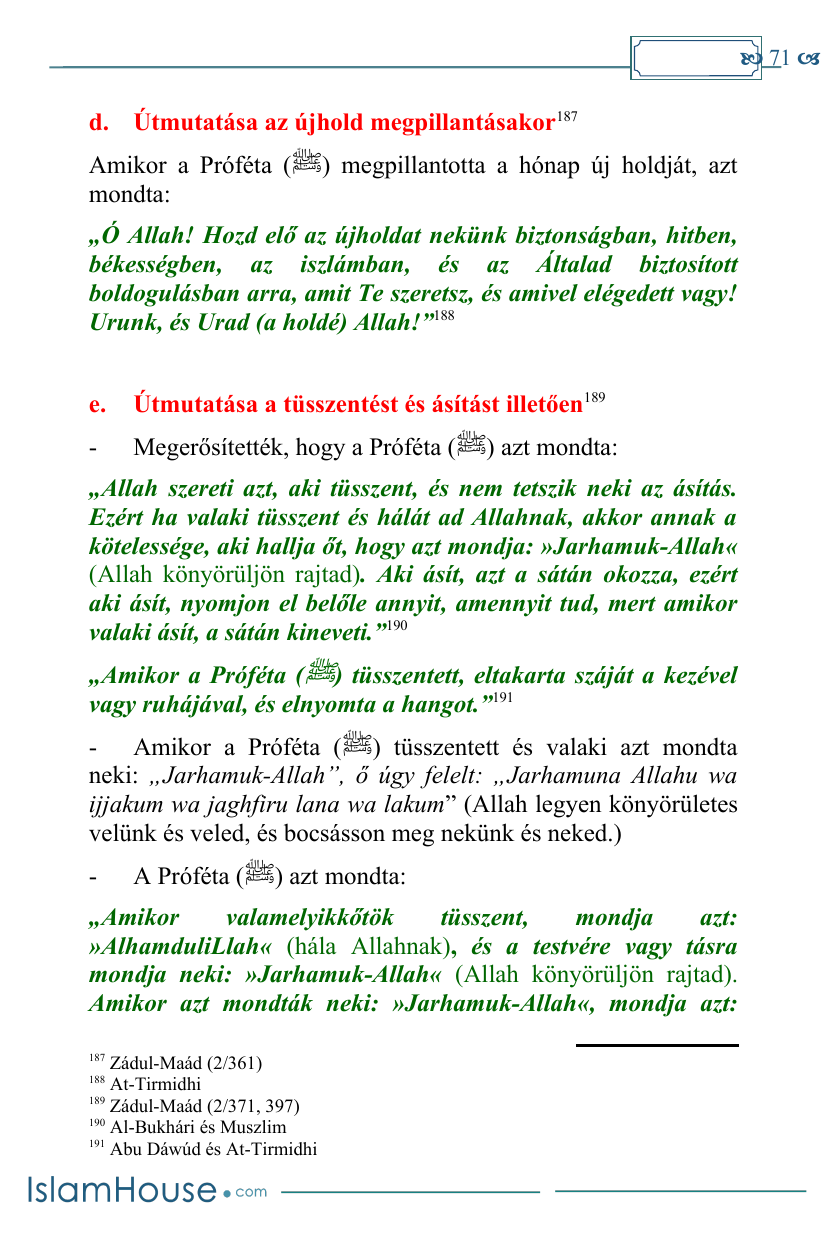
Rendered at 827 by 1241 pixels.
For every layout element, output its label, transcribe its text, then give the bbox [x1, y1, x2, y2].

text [89, 902, 738, 1017]
list Amikor a Próféta (ﷺ) tüsszentett és valaki azt mondta neki: „Jarhamuk-Allah”, ő úgy felelt: „Jarhamuna Allahu wa ijjakum wa jaghfiru lana wa lakum” (Allah legyen könyörületes velünk és veled, és bocsásson meg nekünk és neked.) [89, 730, 738, 847]
picture [548, 1170, 807, 1208]
text „Amikor a Próféta (ﷺ) tüsszentett, eltakarta száját a kezével vagy ruhájával, és elnyomta a hangot.” [89, 658, 738, 717]
text „Allah szereti azt, aki tüsszent, és nem tetszik neki az ásítás. Ezért ha valaki tüsszent és hálát ad Allahnak, akkor annak a kötelessége, aki hallja őt, hogy azt mondja: »Jarhamuk-Allah« (Allah könyörüljön rajtad). Aki ásít, azt a sátán okozza, ezért aki ásít, nyomjon el belőle annyit, amennyit tud, mert amikor valaki ásít, a sátán kineveti.” [89, 473, 738, 646]
list Útmutatása az újhold megpillantásakor [89, 107, 738, 136]
picture [20, 1171, 541, 1209]
list A Próféta (ﷺ) azt mondta: [89, 859, 738, 889]
list Útmutatása a tüsszentést és ásítást illetően [89, 389, 738, 418]
text „Ó Allah! Hozd elő az újholdat nekünk biztonságban, hitben, békességben, az iszlámban, és az Általad biztosított boldogulásban arra, amit Te szeretsz, és amivel elégedett vagy! Urunk, és Urad (a holdé) Allah!” [89, 220, 738, 335]
list Megerősítették, hogy a Próféta (ﷺ) azt mondta: [89, 430, 738, 461]
text Amikor a Próféta (ﷺ) megpillantotta a hónap új holdját, azt mondta: [89, 149, 738, 208]
